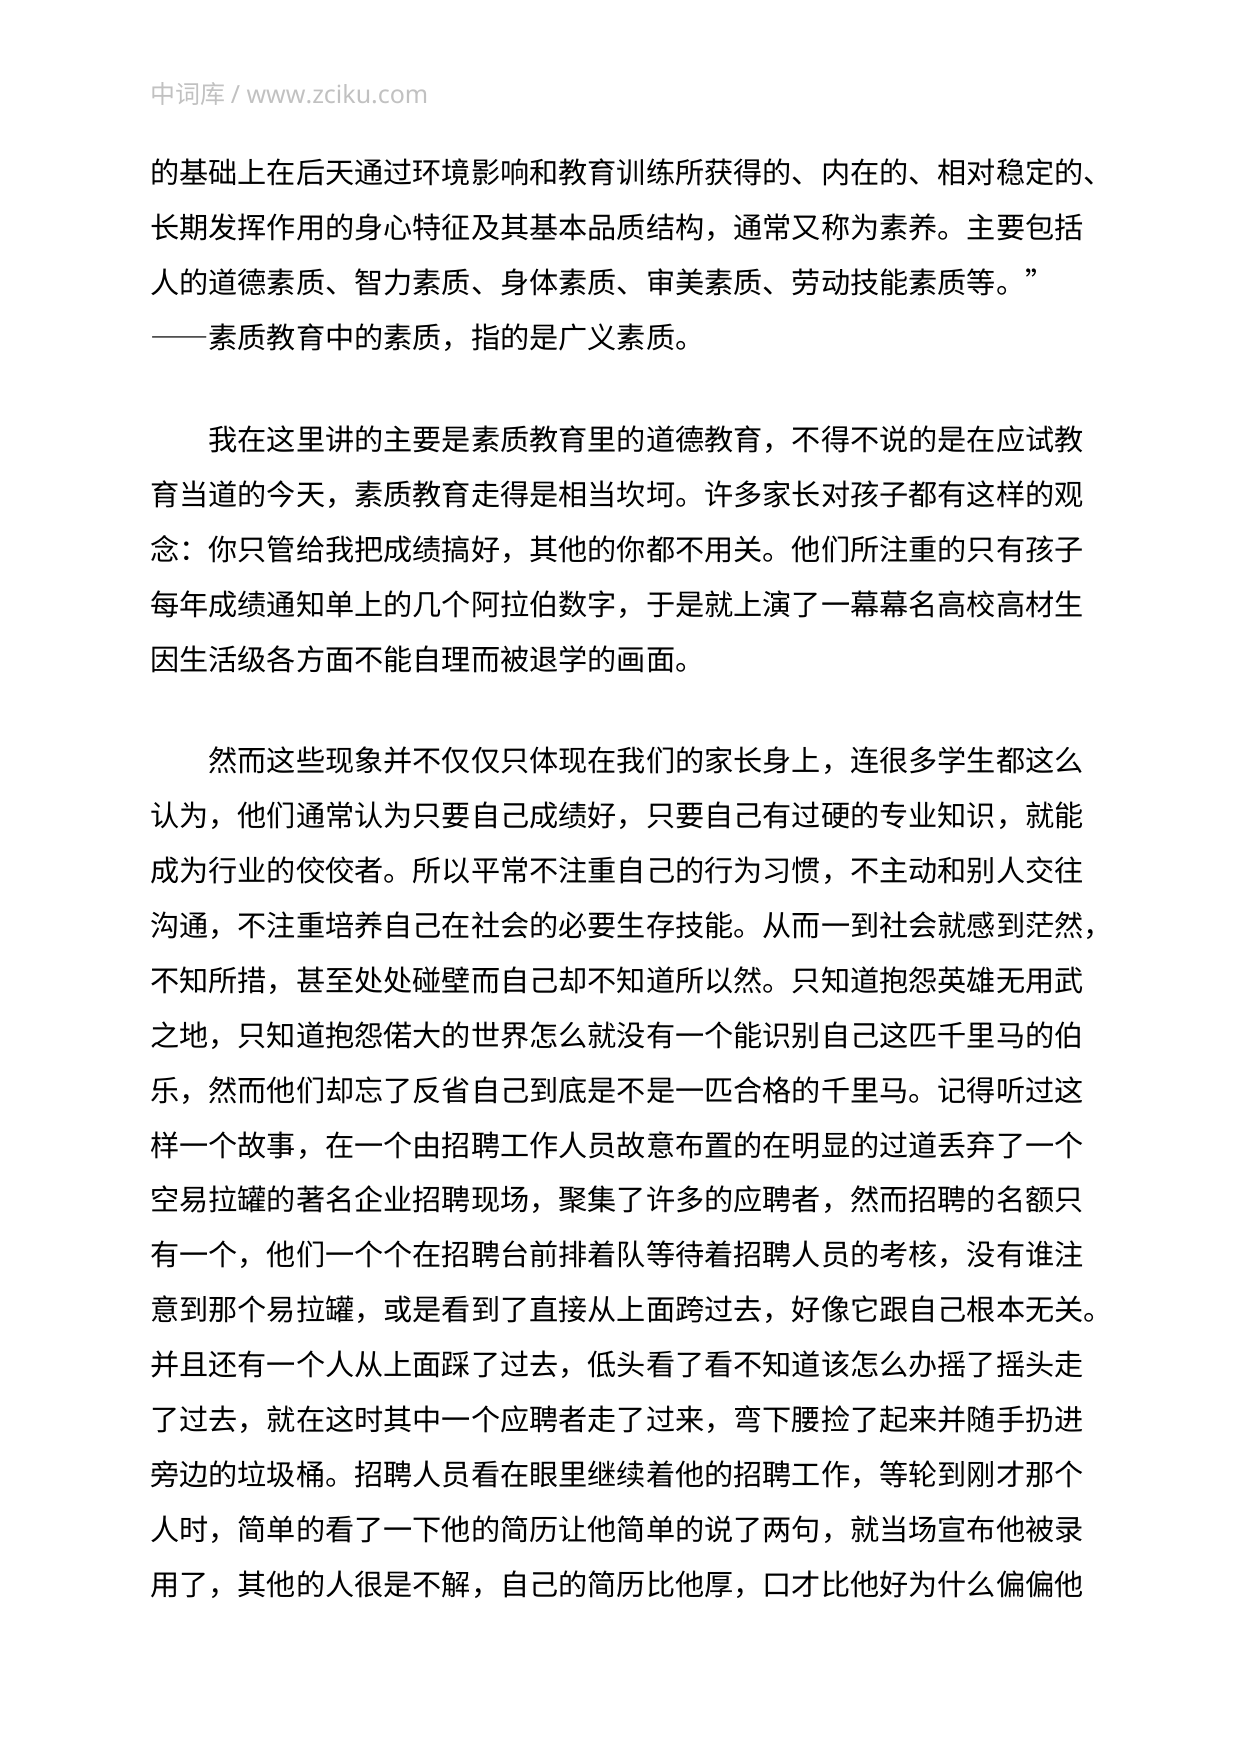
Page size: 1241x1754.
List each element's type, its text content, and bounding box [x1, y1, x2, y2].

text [150, 150, 1090, 357]
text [150, 738, 1090, 1603]
text 我在这里讲的主要是素质教育里的道德教育，不得不说的是在应试教育当道的今天，素质教育走得是相当坎坷。许多家长对孩子都有这样的观念：你只管给我把成绩搞好，其他的你都不用关。他们所注重的只有孩子每年成绩通知单上的几个阿拉伯数字，于是就上演了一幕幕名高校高材生因生活级各方面不能自理而被退学的画面。 [150, 416, 1090, 678]
